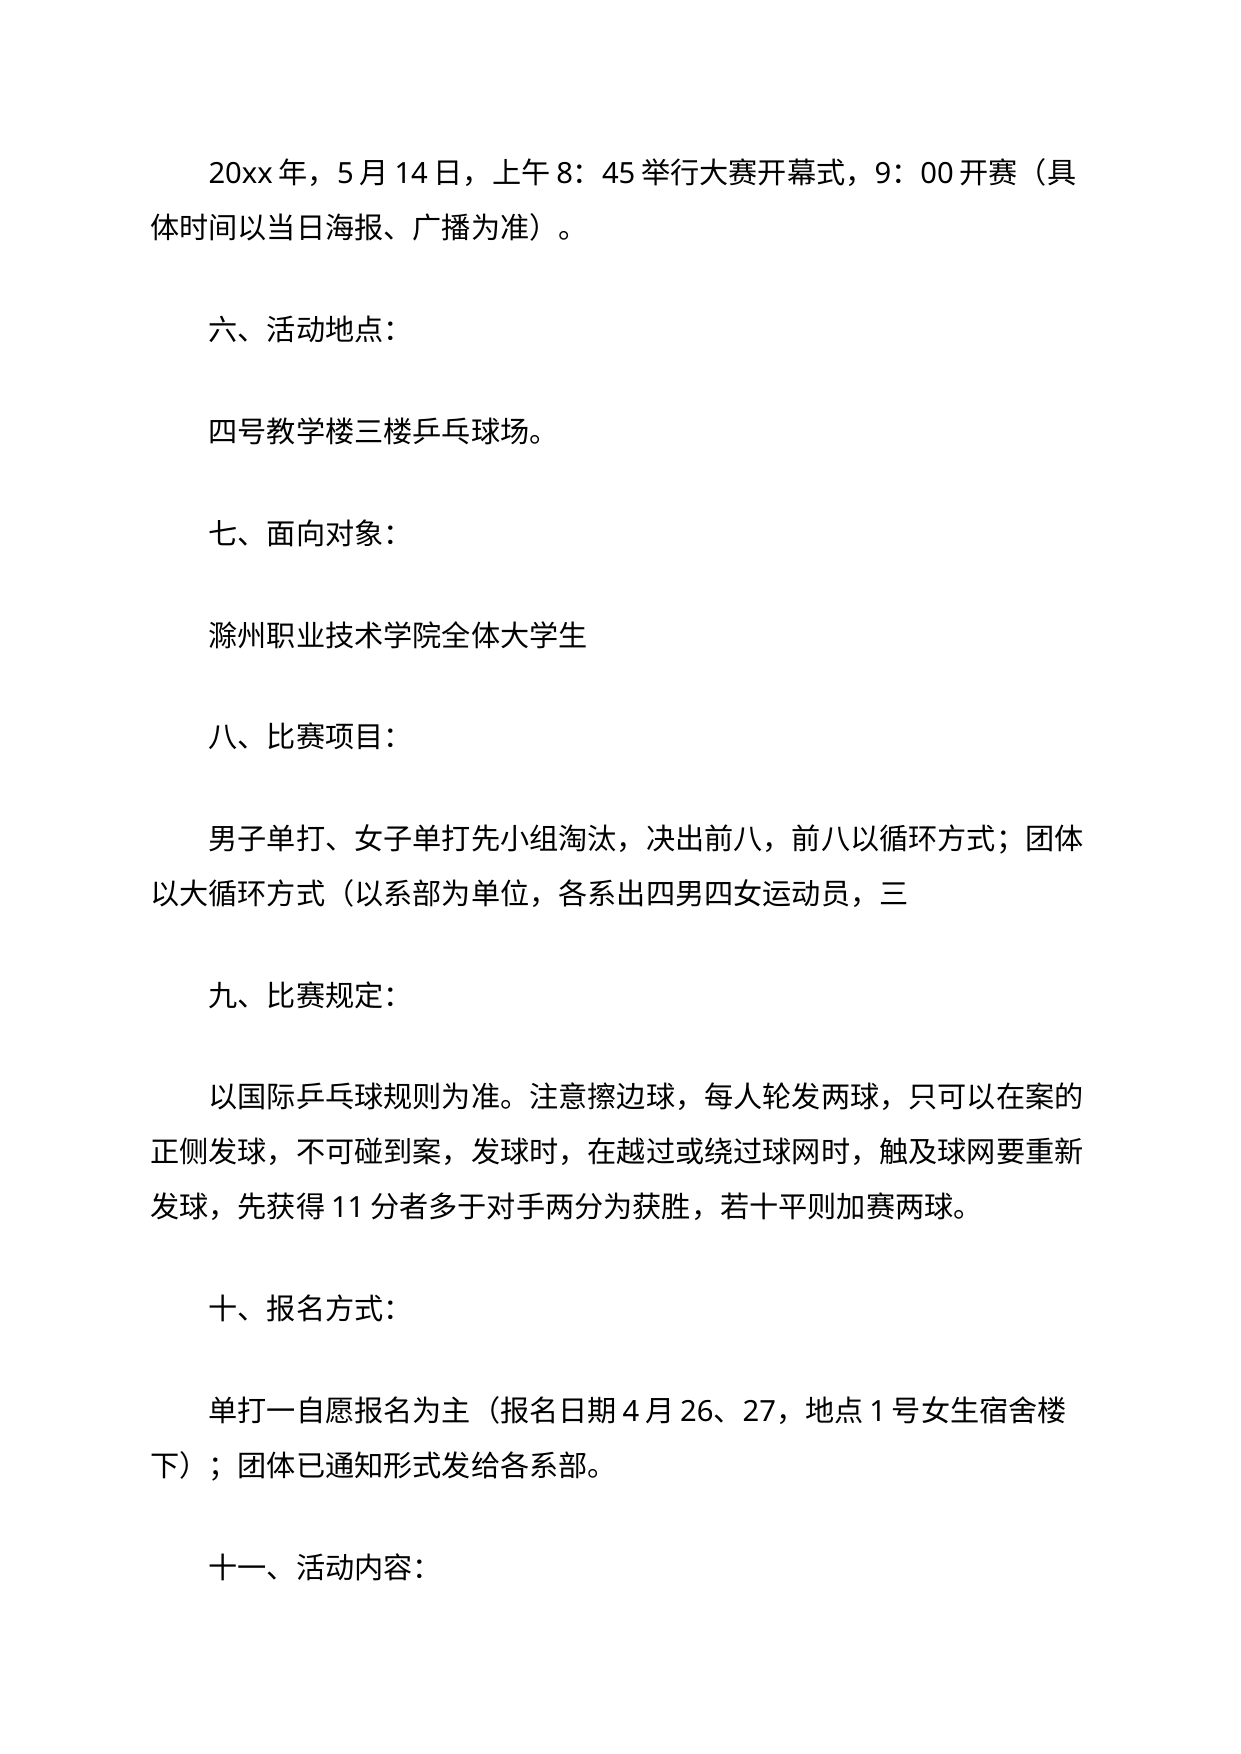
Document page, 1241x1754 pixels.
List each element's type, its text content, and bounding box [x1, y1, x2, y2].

text 九、比赛规定： [150, 972, 1090, 1014]
text 六、活动地点： [150, 307, 1090, 349]
text 十一、活动内容： [150, 1544, 1090, 1587]
text 单打一自愿报名为主（报名日期4月26、27，地点1号女生宿舍楼下）；团体已通知形式发给各系部。 [150, 1388, 1090, 1485]
text 七、面向对象： [150, 510, 1090, 553]
text 十、报名方式： [150, 1286, 1090, 1328]
text 四号教学楼三楼乒乓球场。 [150, 408, 1090, 451]
text 男子单打、女子单打先小组淘汰，决出前八，前八以循环方式；团体以大循环方式（以系部为单位，各系出四男四女运动员，三 [150, 816, 1090, 913]
text 以国际乒乓球规则为准。注意擦边球，每人轮发两球，只可以在案的正侧发球，不可碰到案，发球时，在越过或绕过球网时，触及球网要重新发球，先获得11分者多于对手两分为获胜，若十平则加赛两球。 [150, 1074, 1090, 1226]
text 滁州职业技术学院全体大学生 [150, 612, 1090, 654]
text 八、比赛项目： [150, 714, 1090, 756]
text 20xx年，5月14日，上午8：45举行大赛开幕式，9：00开赛（具体时间以当日海报、广播为准）。 [150, 150, 1090, 247]
